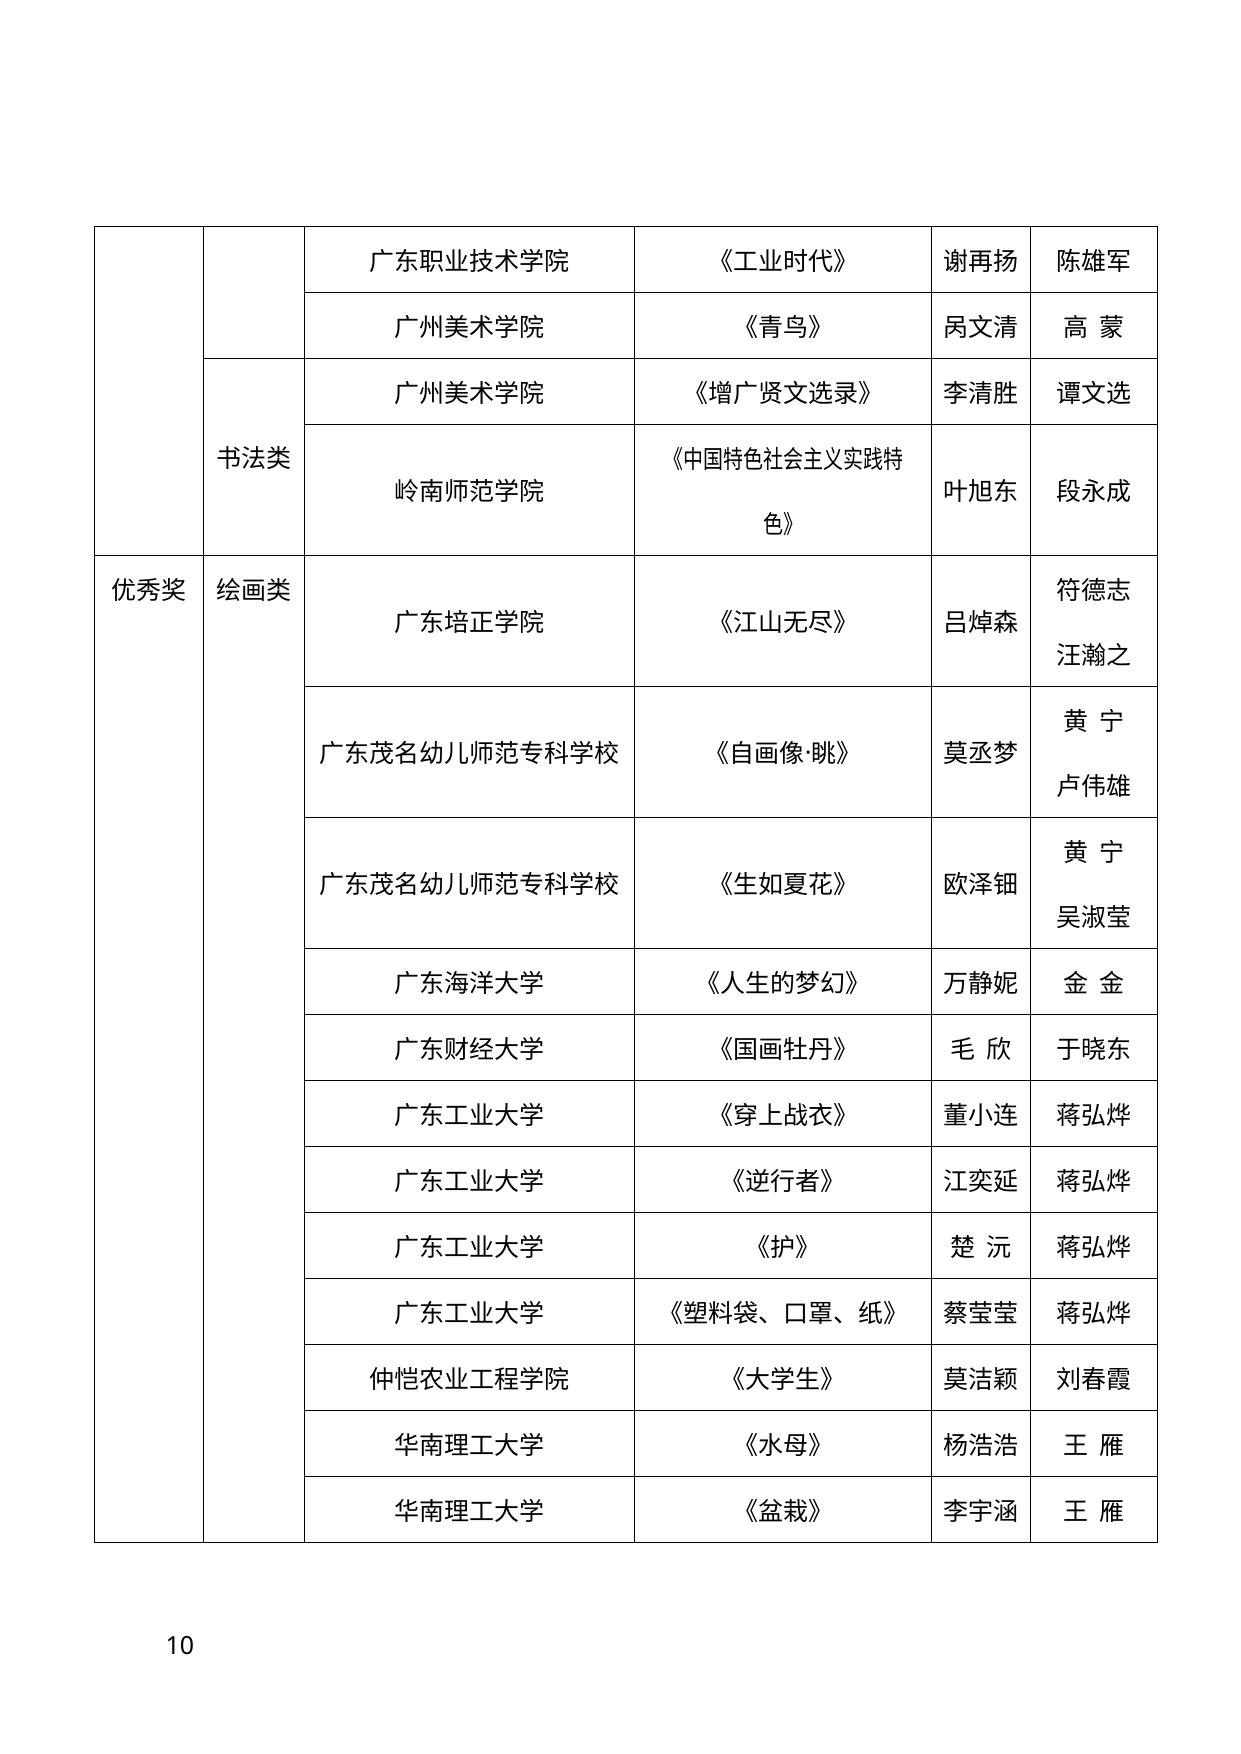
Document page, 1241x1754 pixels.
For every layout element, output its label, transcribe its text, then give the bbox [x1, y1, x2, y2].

table_cell 广东工业大学 [305, 1147, 634, 1212]
table_cell 毛 欣 [932, 1015, 1030, 1080]
table_cell 刘春霞 [1031, 1345, 1157, 1410]
table_cell 江奕延 [932, 1147, 1030, 1212]
table_cell 广东职业技术学院 [305, 227, 634, 292]
table_cell 《盆栽》 [635, 1477, 931, 1542]
table_cell 黄 宁 吴淑莹 [1031, 818, 1157, 948]
table_cell 《国画牡丹》 [635, 1015, 931, 1080]
table_cell 广东财经大学 [305, 1015, 634, 1080]
table_cell 段永成 [1031, 425, 1157, 555]
table_cell 广东工业大学 [305, 1279, 634, 1344]
table_cell 金 金 [1031, 949, 1157, 1014]
table_cell 《穿上战衣》 [635, 1081, 931, 1146]
table_cell 《生如夏花》 [635, 818, 931, 948]
table_cell 王 雁 [1031, 1411, 1157, 1476]
table_cell 陈雄军 [1031, 227, 1157, 292]
table_cell 谢再扬 [932, 227, 1030, 292]
table_cell 仲恺农业工程学院 [305, 1345, 634, 1410]
table_cell 李清胜 [932, 359, 1030, 424]
table_cell 《中国特色社会主义实践特色》 [635, 425, 931, 555]
table_cell 广东工业大学 [305, 1213, 634, 1278]
table_cell 优秀奖 [95, 556, 203, 1542]
table_cell 《增⼴贤⽂选录》 [635, 359, 931, 424]
table_cell 蔡莹莹 [932, 1279, 1030, 1344]
table_cell 李宇涵 [932, 1477, 1030, 1542]
table_cell 广东工业大学 [305, 1081, 634, 1146]
table_cell 万静妮 [932, 949, 1030, 1014]
table_cell 华南理工大学 [305, 1411, 634, 1476]
table_cell 莫丞梦 [932, 687, 1030, 817]
table_cell 《水母》 [635, 1411, 931, 1476]
table_cell 于晓东 [1031, 1015, 1157, 1080]
table_cell 《自画像·眺》 [635, 687, 931, 817]
table_cell 绘画类 [204, 556, 304, 1542]
table_cell 谭文选 [1031, 359, 1157, 424]
table_cell 广州美术学院 [305, 359, 634, 424]
table_cell 楚 沅 [932, 1213, 1030, 1278]
table_cell 蒋弘烨 [1031, 1081, 1157, 1146]
table_cell 黄 宁 卢伟雄 [1031, 687, 1157, 817]
table_cell 广东茂名幼儿师范专科学校 [305, 687, 634, 817]
table_cell 广东培正学院 [305, 556, 634, 686]
table_cell 蒋弘烨 [1031, 1279, 1157, 1344]
table_cell 华南理工大学 [305, 1477, 634, 1542]
table_cell 呙文清 [932, 293, 1030, 358]
table_cell 莫洁颖 [932, 1345, 1030, 1410]
table_cell 《工业时代》 [635, 227, 931, 292]
table_cell 《塑料袋、口罩、纸》 [635, 1279, 931, 1344]
table_cell 《逆行者》 [635, 1147, 931, 1212]
table_cell 蒋弘烨 [1031, 1147, 1157, 1212]
table_cell 高 蒙 [1031, 293, 1157, 358]
table_cell 岭南师范学院 [305, 425, 634, 555]
table_cell 广州美术学院 [305, 293, 634, 358]
table_cell 欧泽钿 [932, 818, 1030, 948]
table_cell 符德志 汪瀚之 [1031, 556, 1157, 686]
table_cell 王 雁 [1031, 1477, 1157, 1542]
table_cell 广东海洋大学 [305, 949, 634, 1014]
table_cell 杨浩浩 [932, 1411, 1030, 1476]
table_cell 《江山无尽》 [635, 556, 931, 686]
table_cell 广东茂名幼儿师范专科学校 [305, 818, 634, 948]
table_cell 董小连 [932, 1081, 1030, 1146]
table_cell 叶旭东 [932, 425, 1030, 555]
table_cell 《大学生》 [635, 1345, 931, 1410]
table_cell 书法类 [204, 359, 304, 555]
table_cell 《人生的梦幻》 [635, 949, 931, 1014]
table_cell 《青鸟》 [635, 293, 931, 358]
table_cell 蒋弘烨 [1031, 1213, 1157, 1278]
table_cell 《护》 [635, 1213, 931, 1278]
table_cell 吕焯森 [932, 556, 1030, 686]
